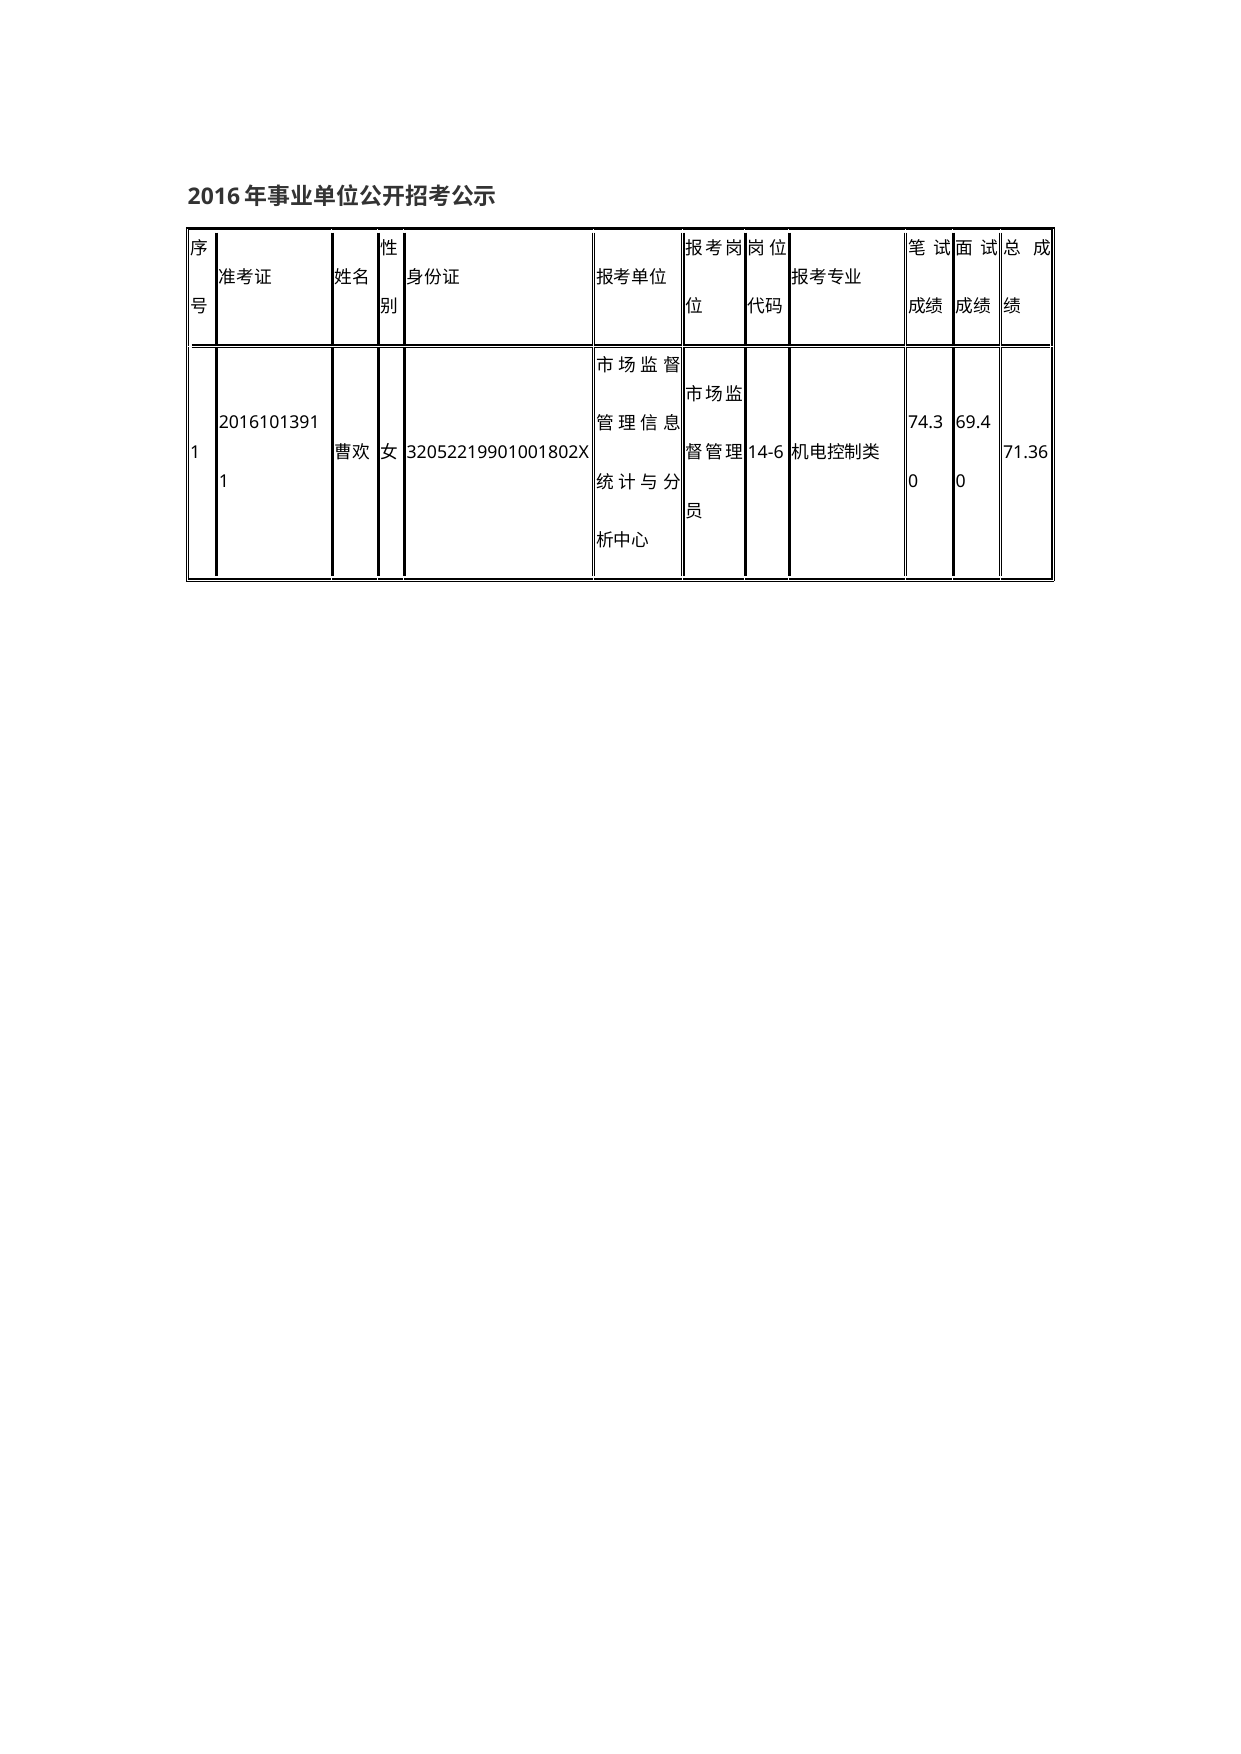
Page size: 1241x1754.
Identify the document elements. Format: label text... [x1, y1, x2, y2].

table_header 总成绩 [1001, 230, 1051, 344]
table_cell 71.36 [1001, 344, 1052, 578]
table_cell 市场监督管理信息统计与分析中心 [594, 344, 683, 578]
table_header 身份证 [404, 230, 594, 344]
table_header 报考岗位 [683, 229, 745, 344]
table_header 面试成绩 [953, 230, 1001, 344]
table_header 准考证 [216, 229, 332, 344]
table_cell 曹欢 [332, 348, 378, 578]
table_header 报考专业 [789, 230, 906, 344]
table_cell 32052219901001802X [404, 348, 594, 578]
table_cell 1 [189, 344, 216, 578]
table_header 报考单位 [594, 229, 683, 344]
table_cell 市场监督管理员 [683, 348, 745, 578]
text 2016年事业单位公开招考公示 [187, 162, 1053, 227]
table_cell 74.30 [906, 348, 953, 578]
table_cell 女 [378, 348, 404, 578]
table_header 姓名 [332, 229, 378, 344]
table_header 序号 [189, 230, 216, 344]
table_cell 机电控制类 [789, 348, 906, 578]
table_header 笔试成绩 [906, 229, 953, 344]
table_header 性别 [378, 229, 404, 344]
table_cell 14-6 [745, 348, 789, 578]
table_header 岗位代码 [745, 229, 789, 344]
table_cell 69.40 [953, 348, 1001, 578]
table_cell 20161013911 [216, 348, 332, 578]
